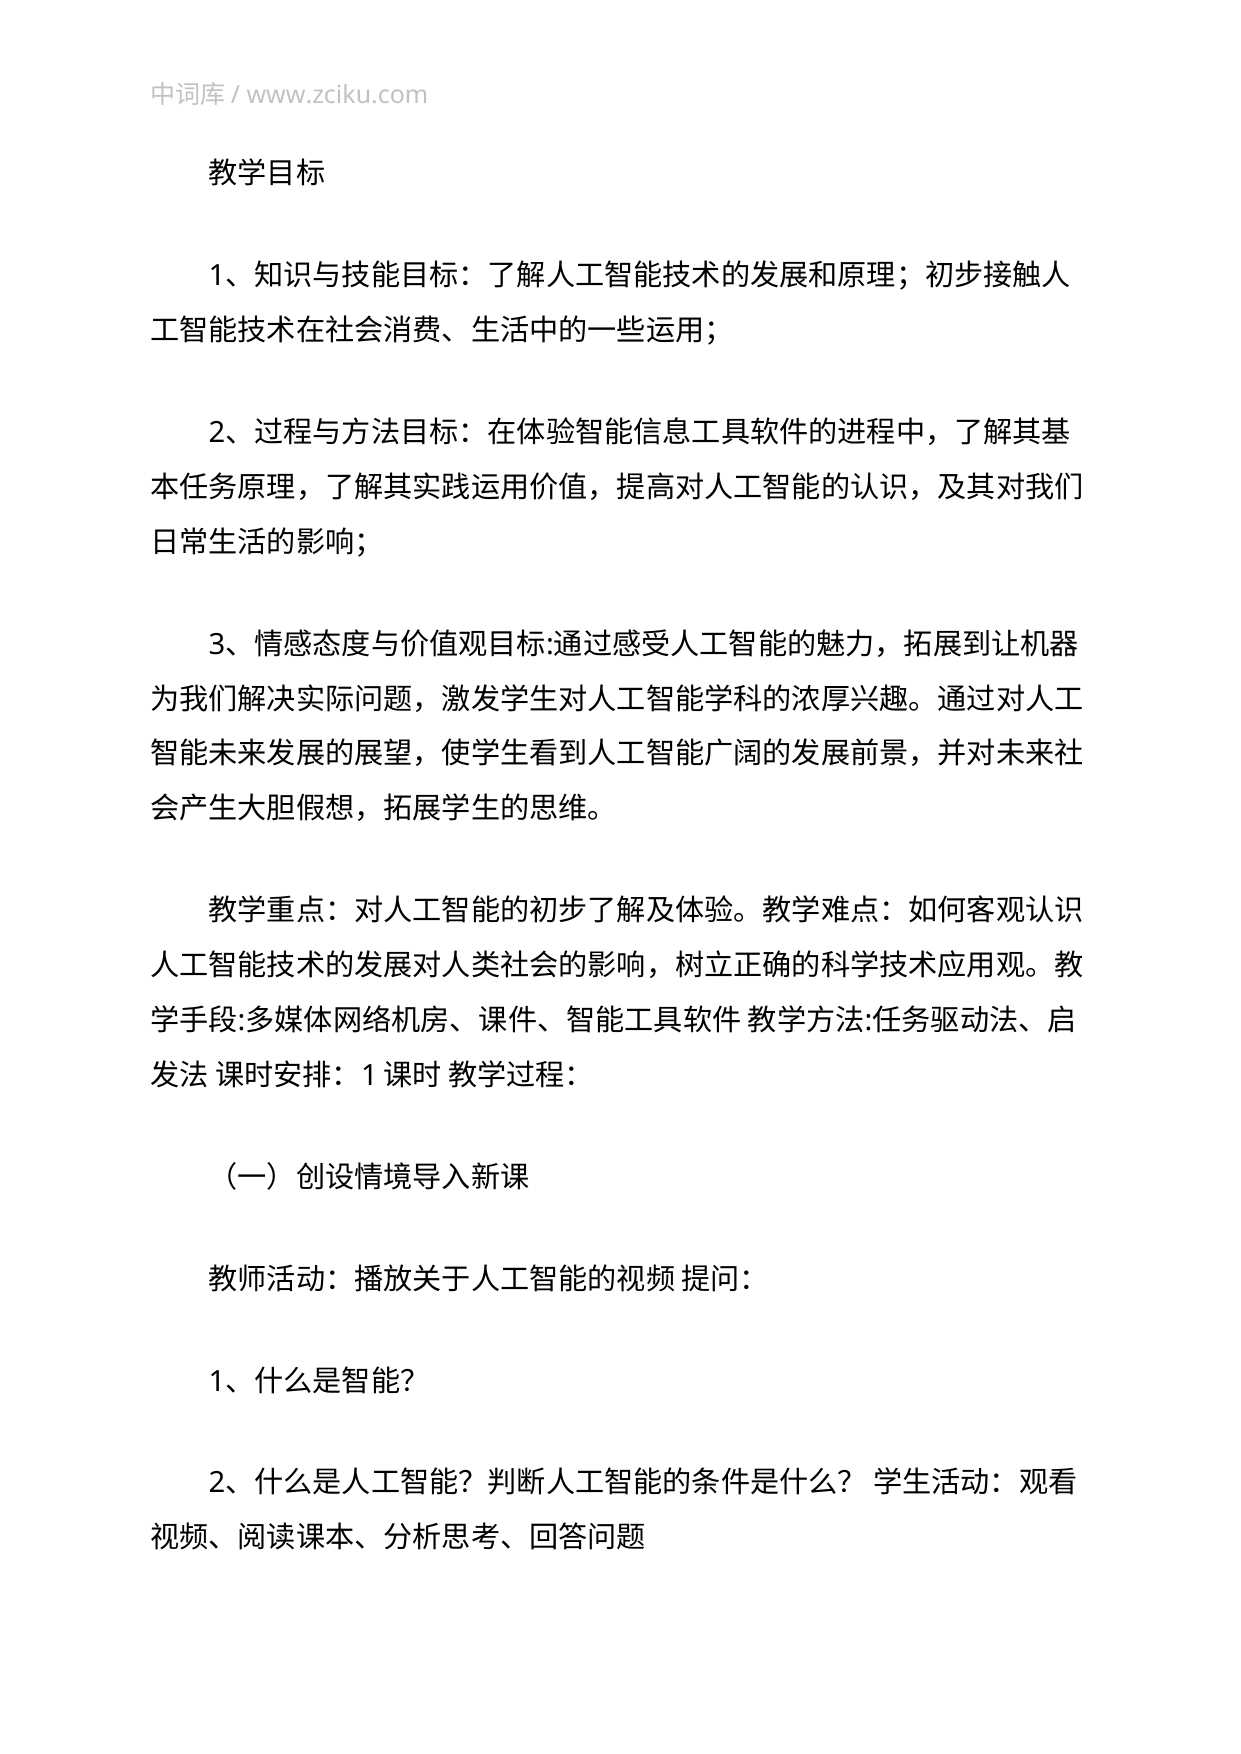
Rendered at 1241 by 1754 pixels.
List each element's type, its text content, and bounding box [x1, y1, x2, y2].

text 教师活动：播放关于人工智能的视频 提问： [150, 1255, 1090, 1298]
text 2、什么是人工智能？判断人工智能的条件是什么？ 学生活动：观看视频、阅读课本、分析思考、回答问题 [150, 1459, 1090, 1556]
text 教学目标 [150, 150, 1090, 192]
text （一）创设情境导入新课 [150, 1153, 1090, 1196]
text 3、情感态度与价值观目标:通过感受人工智能的魅力，拓展到让机器为我们解决实际问题，激发学生对人工智能学科的浓厚兴趣。通过对人工智能未来发展的展望，使学生看到人工智能广阔的发展前景，并对未来社会产生大胆假想，拓展学生的思维。 [150, 620, 1090, 827]
text 1、什么是智能？ [150, 1357, 1090, 1399]
text 1、知识与技能目标：了解人工智能技术的发展和原理；初步接触人工智能技术在社会消费、生活中的一些运用； [150, 252, 1090, 349]
text 2、过程与方法目标：在体验智能信息工具软件的进程中，了解其基本任务原理，了解其实践运用价值，提高对人工智能的认识，及其对我们日常生活的影响； [150, 408, 1090, 561]
text 教学重点：对人工智能的初步了解及体验。教学难点：如何客观认识人工智能技术的发展对人类社会的影响，树立正确的科学技术应用观。教学手段:多媒体网络机房、课件、智能工具软件 教学方法:任务驱动法、启发法 课时安排：1课时 教学过程： [150, 887, 1090, 1094]
